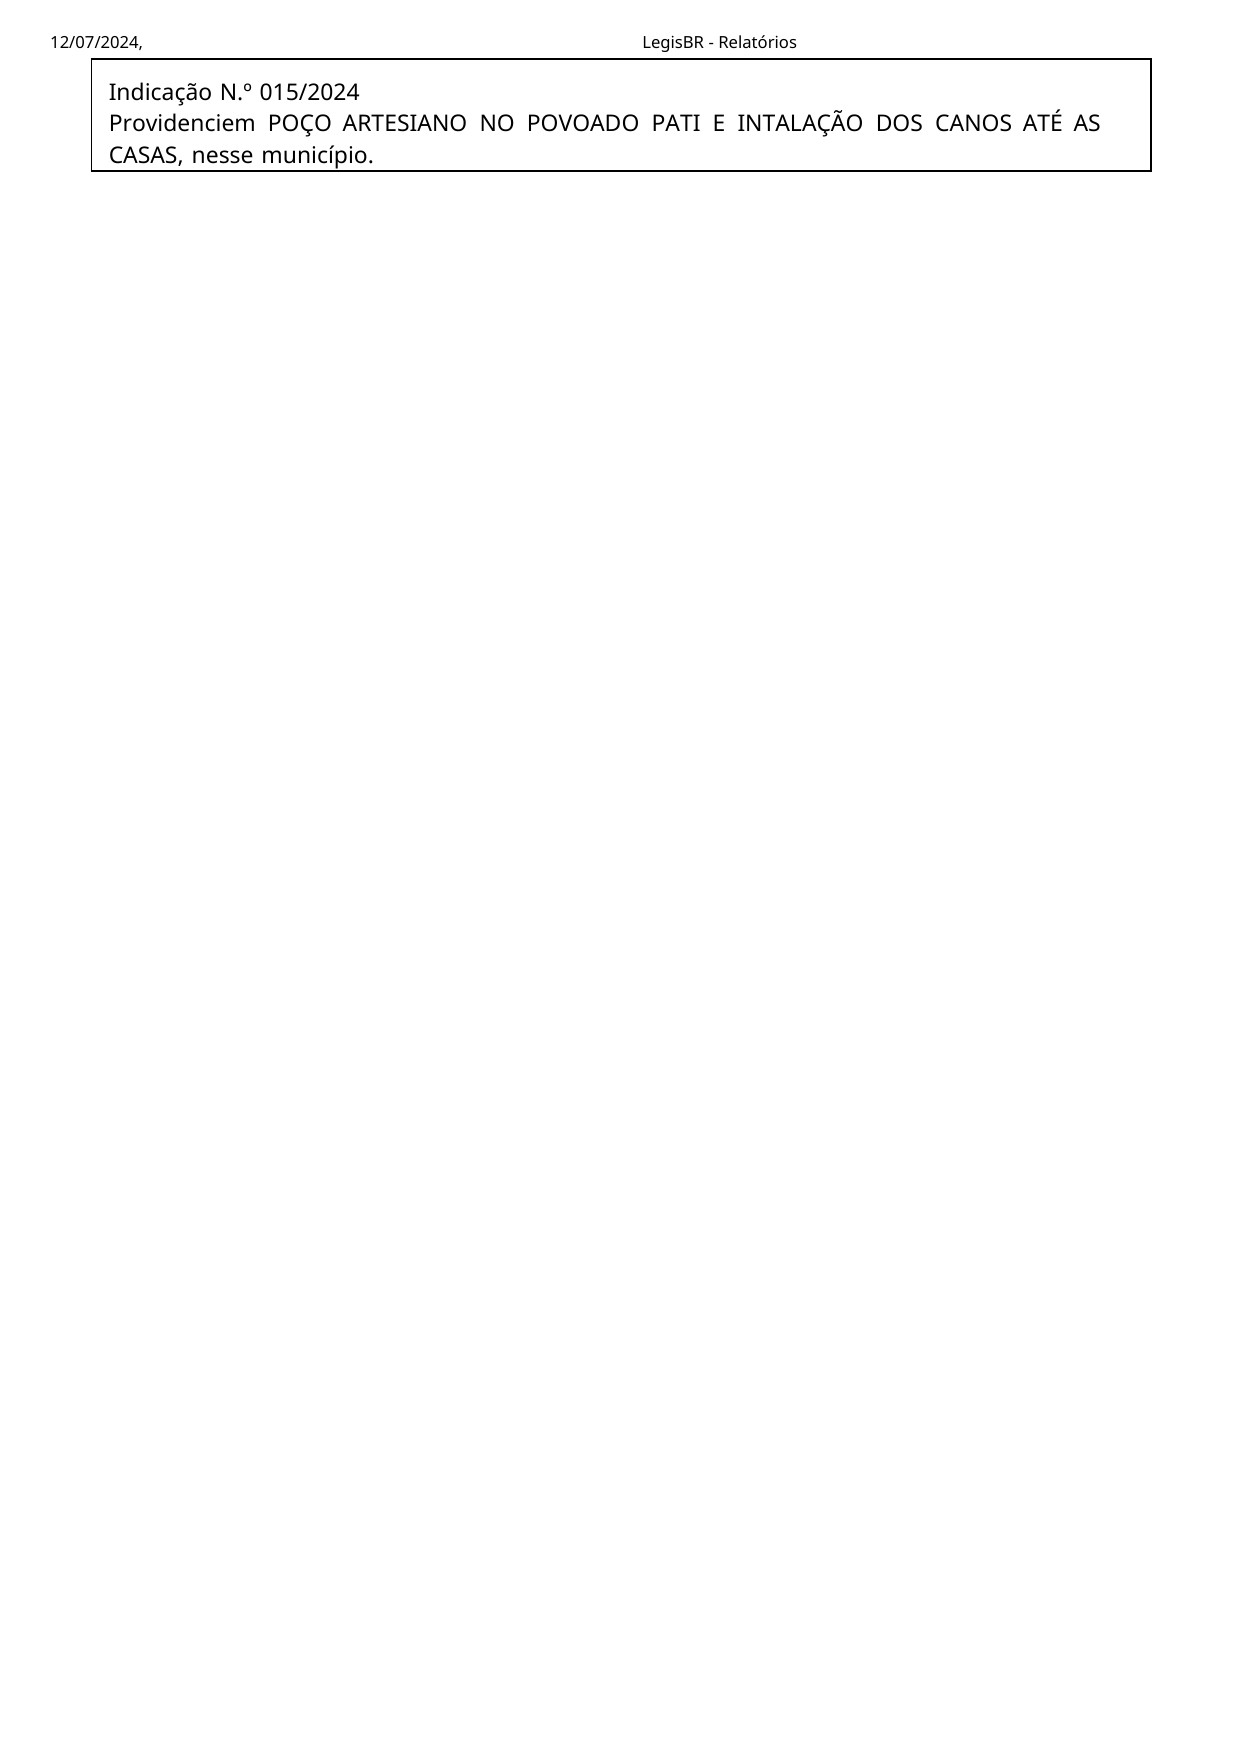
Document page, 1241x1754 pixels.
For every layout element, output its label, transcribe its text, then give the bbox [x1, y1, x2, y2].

table_cell Indicação N.º 015/2024 Providenciem POÇO ARTESIANO NO POVOADO PATI E INTALAÇÃO DOS CANOS ATÉ AS CASAS, nesse município. [92, 60, 1150, 170]
